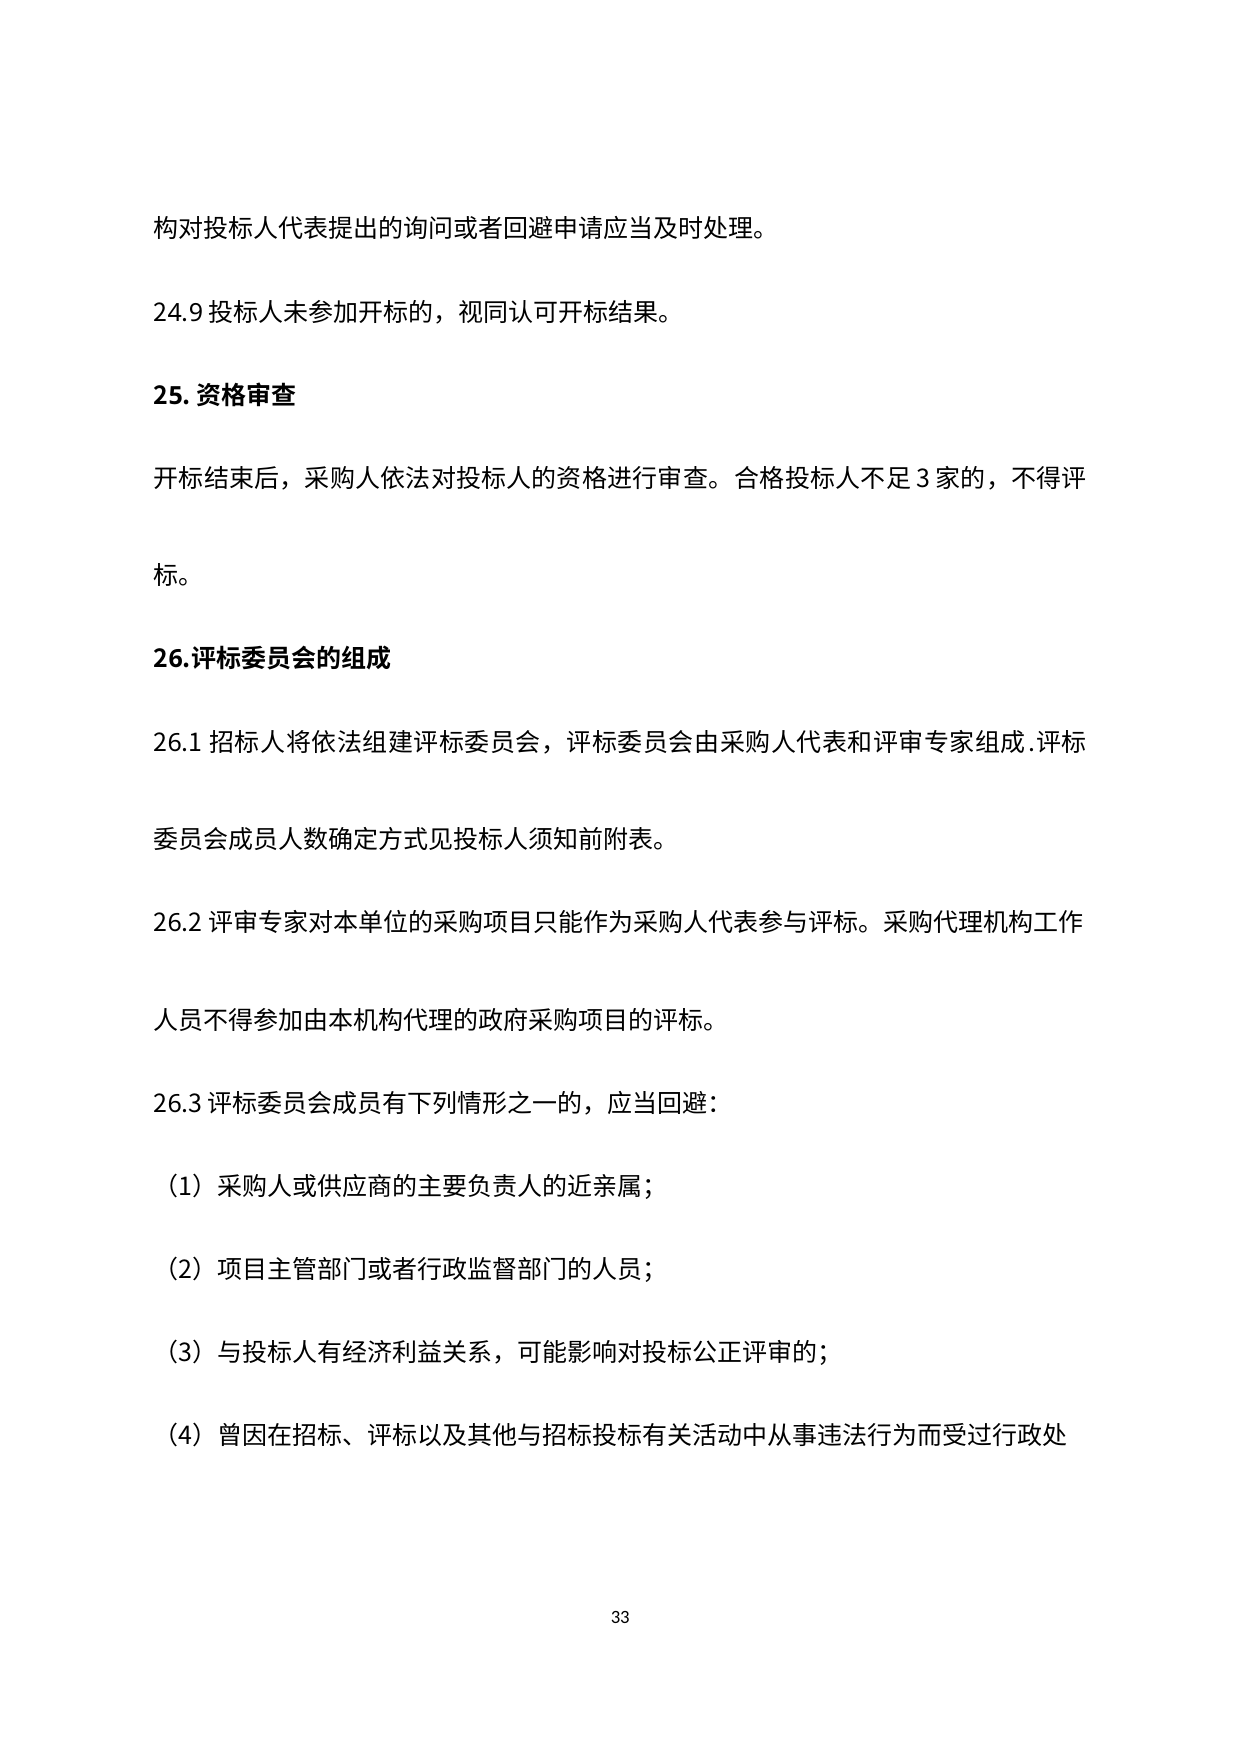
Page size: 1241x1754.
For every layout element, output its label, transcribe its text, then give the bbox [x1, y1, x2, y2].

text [153, 1401, 1087, 1466]
text 26.评标委员会的组成 [153, 624, 1087, 689]
text （2）项目主管部门或者行政监督部门的人员； [153, 1235, 1087, 1300]
text （3）与投标人有经济利益关系，可能影响对投标公正评审的； [153, 1318, 1087, 1383]
text 26.2 评审专家对本单位的采购项目只能作为采购人代表参与评标。采购代理机构工作人员不得参加由本机构代理的政府采购项目的评标。 [153, 888, 1087, 1051]
text 25. 资格审查 [153, 361, 1087, 426]
text 26.1 招标人将依法组建评标委员会，评标委员会由采购人代表和评审专家组成.评标委员会成员人数确定方式见投标人须知前附表。 [153, 708, 1087, 870]
text 26.3评标委员会成员有下列情形之一的，应当回避： [153, 1069, 1087, 1134]
text （1）采购人或供应商的主要负责人的近亲属； [153, 1152, 1087, 1217]
text 开标结束后，采购人依法对投标人的资格进行审查。合格投标人不足3家的，不得评标。 [153, 444, 1087, 606]
text 24.9 投标人未参加开标的，视同认可开标结果。 [153, 278, 1087, 343]
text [153, 194, 1087, 259]
